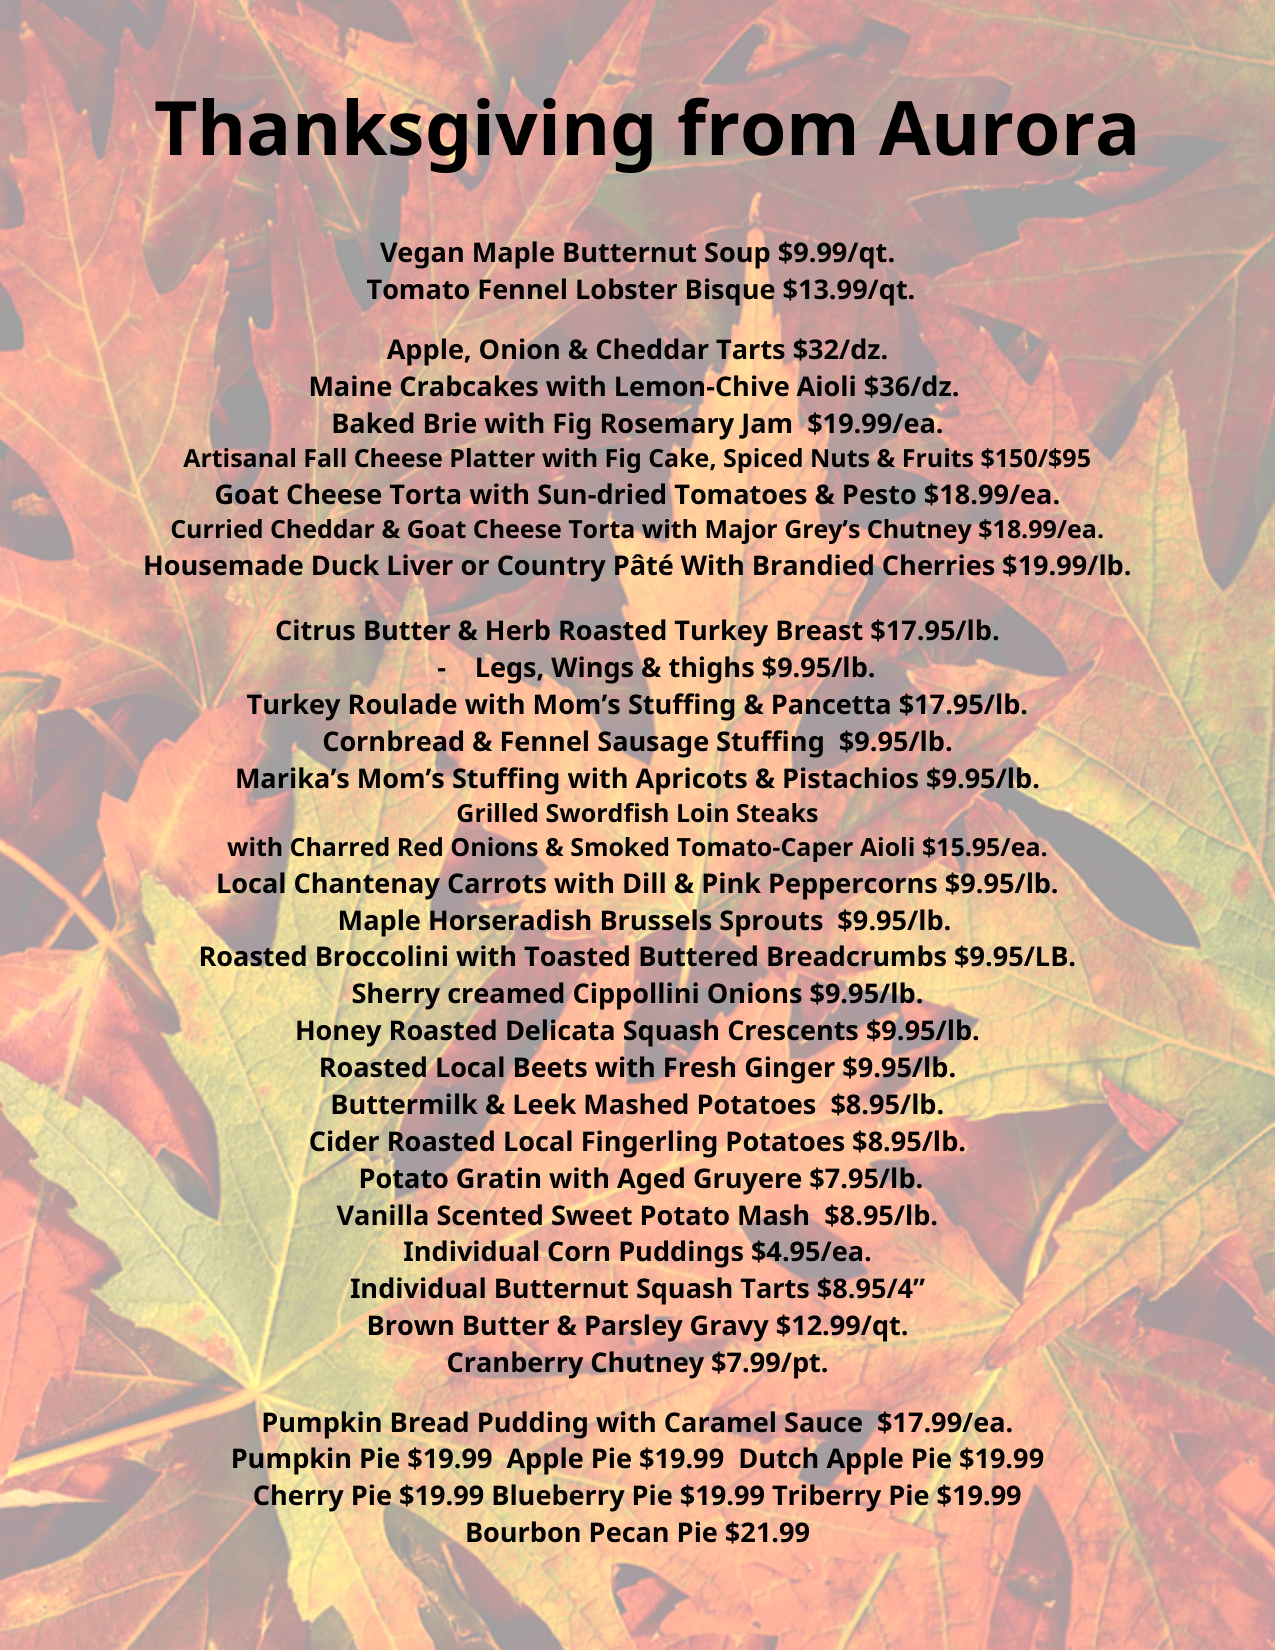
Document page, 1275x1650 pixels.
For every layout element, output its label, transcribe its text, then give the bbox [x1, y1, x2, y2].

text with Charred Red Onions & Smoked Tomato-Caper Aioli $15.95/ea. [75, 830, 1200, 864]
text Marika’s Mom’s Stuffing with Apricots & Pistachios $9.95/lb. [75, 759, 1200, 796]
text Roasted Broccolini with Toasted Buttered Breadcrumbs $9.95/LB. [75, 938, 1200, 975]
text Apple, Onion & Cheddar Tarts $32/dz. [75, 330, 1200, 367]
text Bourbon Pecan Pie $21.99 [75, 1514, 1200, 1551]
text Pumpkin Pie $19.99 Apple Pie $19.99 Dutch Apple Pie $19.99 [75, 1440, 1200, 1477]
text Vanilla Scented Sweet Potato Mash $8.95/lb. [75, 1196, 1200, 1233]
text Individual Butternut Squash Tarts $8.95/4” [75, 1270, 1200, 1307]
text Cider Roasted Local Fingerling Potatoes $8.95/lb. [75, 1122, 1200, 1159]
text Cherry Pie $19.99 Blueberry Pie $19.99 Triberry Pie $19.99 [75, 1477, 1200, 1514]
text Goat Cheese Torta with Sun-dried Tomatoes & Pesto $18.99/ea. [75, 475, 1200, 512]
text Thanksgiving from Aurora [75, 75, 1200, 177]
text Baked Brie with Fig Rosemary Jam $19.99/ea. [75, 404, 1200, 441]
text Honey Roasted Delicata Squash Crescents $9.95/lb. [75, 1012, 1200, 1048]
text Curried Cheddar & Goat Cheese Torta with Major Grey’s Chutney $18.99/ea. [75, 512, 1200, 546]
text Sherry creamed Cippollini Onions $9.95/lb. [75, 975, 1200, 1012]
text Vegan Maple Butternut Soup $9.99/qt. [75, 234, 1200, 271]
text Cranberry Chutney $7.99/pt. [75, 1343, 1200, 1380]
text Artisanal Fall Cheese Platter with Fig Cake, Spiced Nuts & Fruits $150/$95 [75, 441, 1200, 475]
text Brown Butter & Parsley Gravy $12.99/qt. [75, 1307, 1200, 1343]
text Maine Crabcakes with Lemon-Chive Aioli $36/dz. [75, 367, 1200, 404]
text Pumpkin Bread Pudding with Caramel Sauce $17.99/ea. [75, 1403, 1200, 1440]
text Cornbread & Fennel Sausage Stuffing $9.95/lb. [75, 722, 1200, 759]
text Potato Gratin with Aged Gruyere $7.95/lb. [75, 1159, 1200, 1196]
list Legs, Wings & thighs $9.95/lb. [112, 648, 1200, 685]
text Buttermilk & Leek Mashed Potatoes $8.95/lb. [75, 1085, 1200, 1122]
text Grilled Swordfish Loin Steaks [75, 796, 1200, 830]
text Maple Horseradish Brussels Sprouts $9.95/lb. [75, 901, 1200, 938]
text Local Chantenay Carrots with Dill & Pink Peppercorns $9.95/lb. [75, 864, 1200, 901]
text Housemade Duck Liver or Country Pâté With Brandied Cherries $19.99/lb. [75, 546, 1200, 583]
text Turkey Roulade with Mom’s Stuffing & Pancetta $17.95/lb. [75, 685, 1200, 722]
text Citrus Butter & Herb Roasted Turkey Breast $17.95/lb. [75, 612, 1200, 648]
text Roasted Local Beets with Fresh Ginger $9.95/lb. [75, 1048, 1200, 1085]
text Tomato Fennel Lobster Bisque $13.99/qt. [75, 271, 1200, 308]
text Individual Corn Puddings $4.95/ea. [75, 1233, 1200, 1270]
